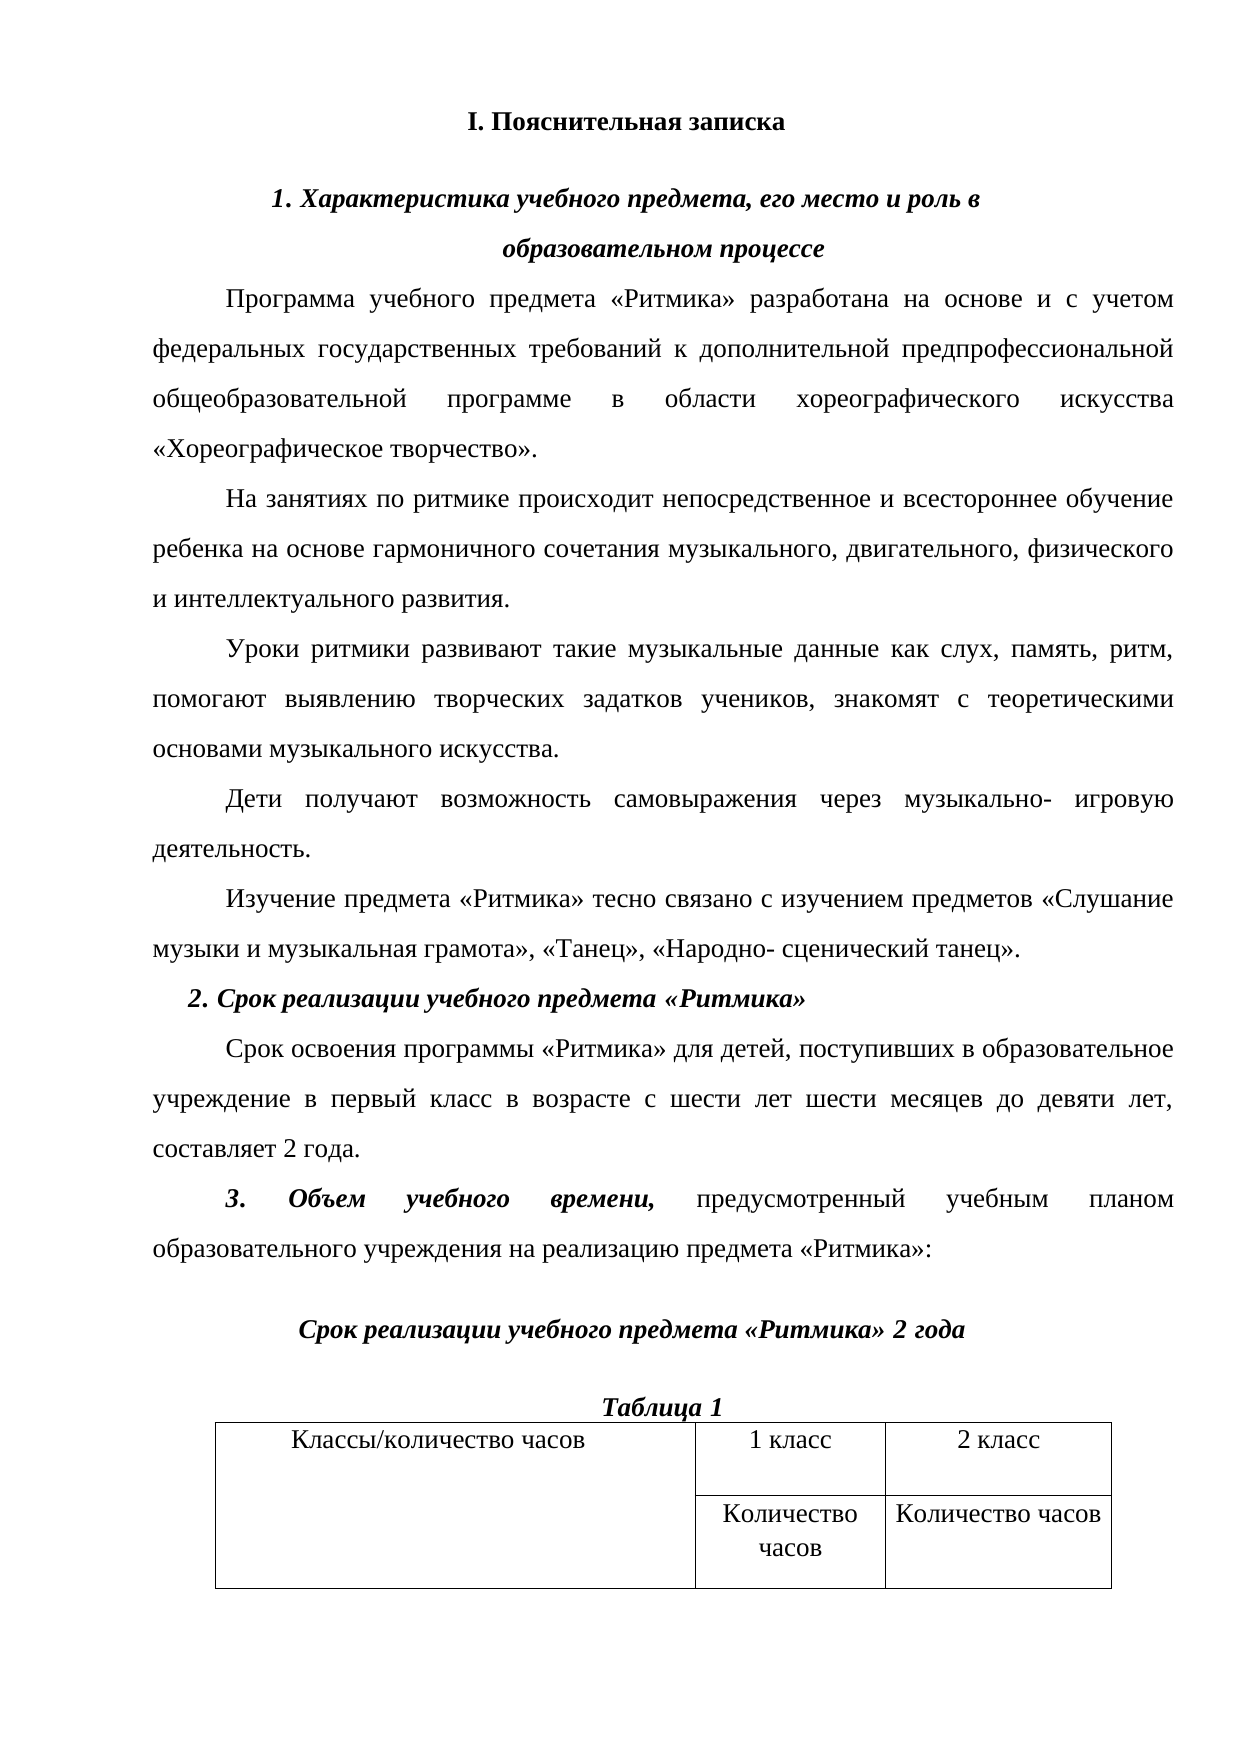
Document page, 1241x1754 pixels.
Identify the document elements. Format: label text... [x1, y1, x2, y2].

text 1. Характеристика учебного предмета, его место и роль в [271, 167, 1177, 217]
table_header 1 класс [696, 1423, 885, 1495]
text Уроки ритмики развивают такие музыкальные данные как слух, память, ритм, помогают выявлению творческих задатков учеников, знакомят с теоретическими основами музыкального искусства. [152, 617, 1175, 767]
text Срок реализации учебного предмета «Ритмика» 2 года [298, 1317, 1177, 1344]
text 2. Срок реализации учебного предмета «Ритмика» [188, 967, 1177, 1017]
text Программа учебного предмета «Ритмика» разработана на основе и с учетом федеральных государственных требований к дополнительной предпрофессиональной общеобразовательной программе в области хореографического искусства «Хореографическое творчество». [152, 267, 1175, 467]
text Срок освоения программы «Ритмика» для детей, поступивших в образовательное учреждение в первый класс в возрасте с шести лет шести месяцев до девяти лет, составляет 2 года. [152, 1017, 1175, 1167]
text На занятиях по ритмике происходит непосредственное и всестороннее обучение ребенка на основе гармоничного сочетания музыкального, двигательного, физического и интеллектуального развития. [152, 467, 1175, 617]
text Таблица 1 [150, 1395, 1177, 1422]
table_cell Количество часов [696, 1496, 885, 1588]
text Дети получают возможность самовыражения через музыкально- игровую деятельность. [152, 767, 1175, 867]
text 3. Объем учебного времени, предусмотренный учебным планом образовательного учреждения на реализацию предмета «Ритмика»: [152, 1167, 1175, 1267]
text Изучение предмета «Ритмика» тесно связано с изучением предметов «Слушание музыки и музыкальная грамота», «Танец», «Народно- сценический танец». [152, 867, 1175, 967]
text образовательном процессе [502, 217, 1177, 267]
text I. Пояснительная записка [467, 109, 1177, 136]
table_cell Количество часов [886, 1496, 1111, 1588]
table_header Классы/количество часов [216, 1423, 695, 1588]
table_header 2 класс [886, 1423, 1111, 1495]
